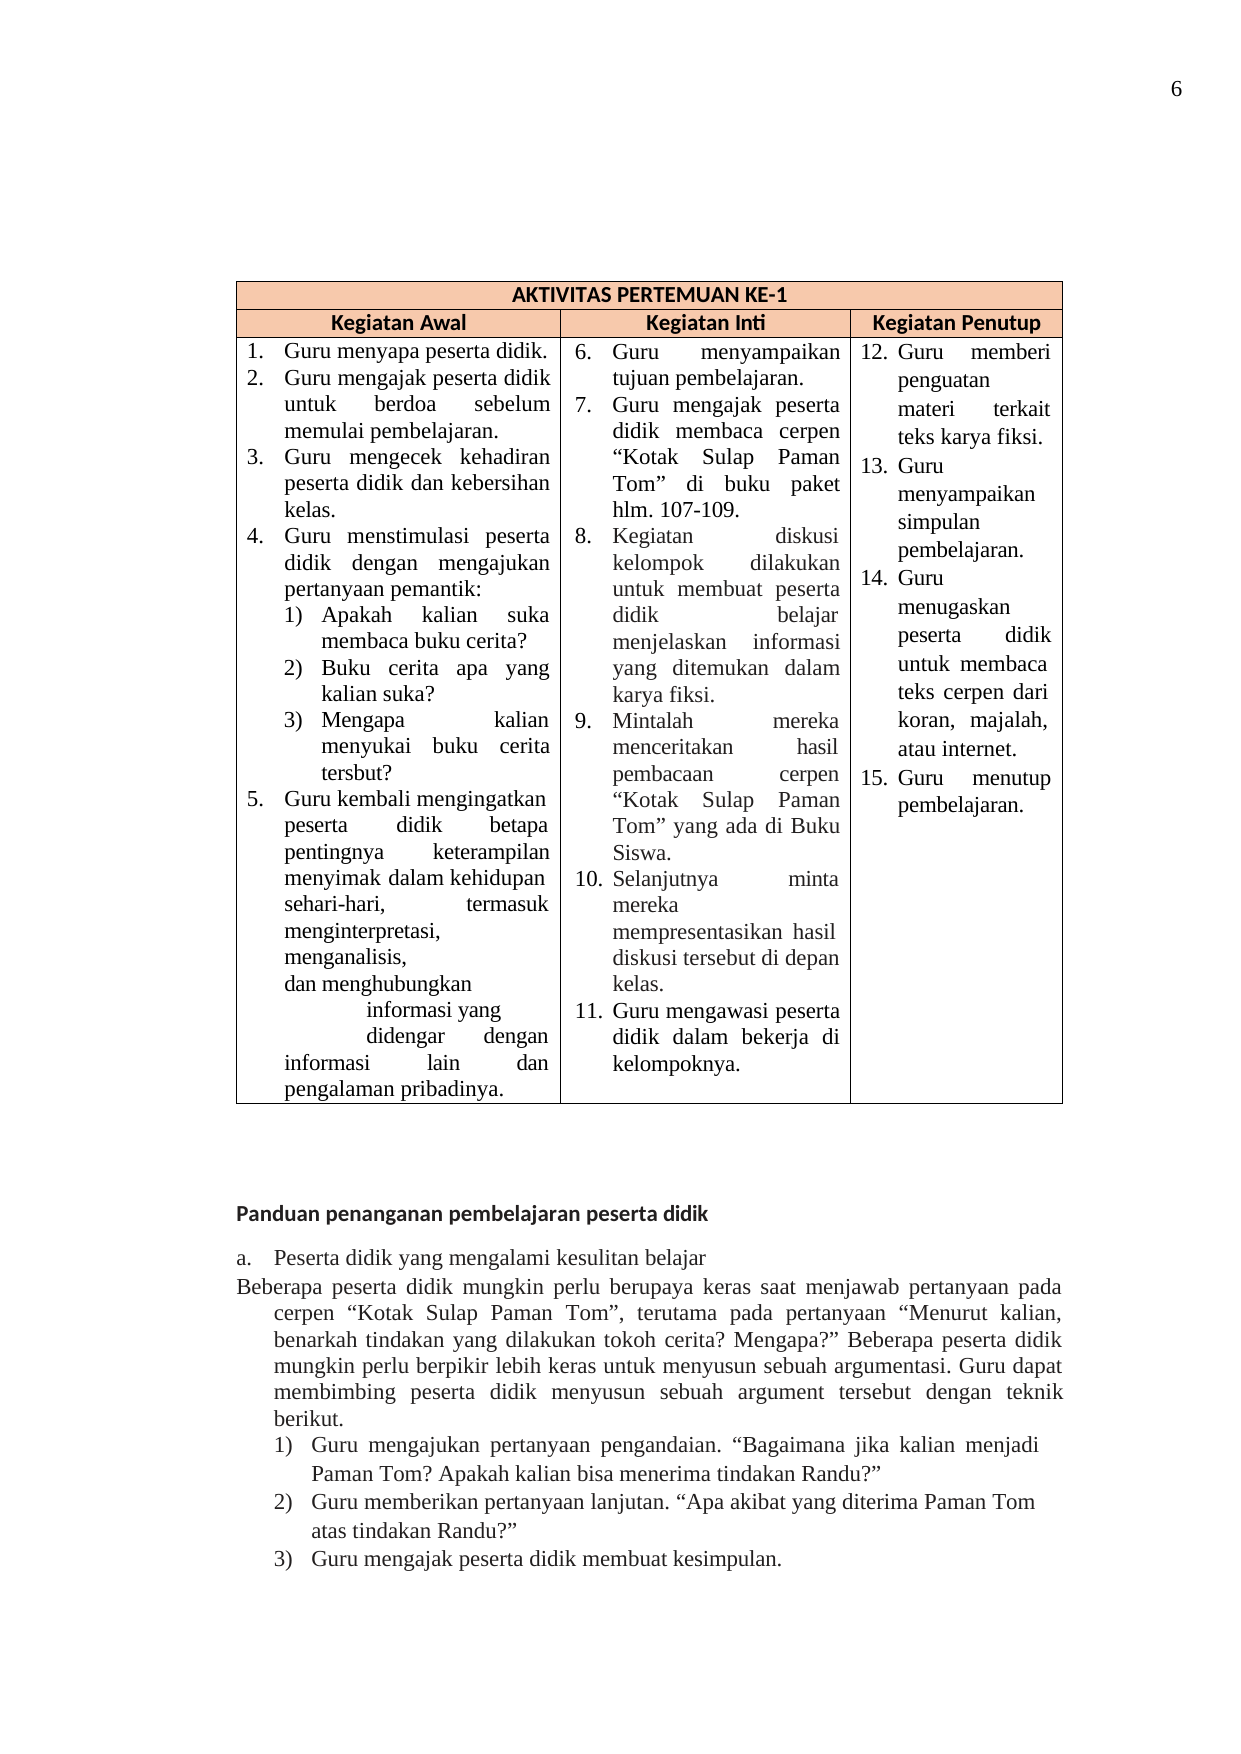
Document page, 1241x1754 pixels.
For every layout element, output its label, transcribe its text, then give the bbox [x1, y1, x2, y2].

table_cell Guru menyampaikan tujuan pembelajaran. Guru mengajak peserta didik membaca cerpen “Kotak Sulap Paman Tom” di buku paket hlm. 107-109. Kegiatan diskusi kelompok dilakukan untuk membuat peserta didik belajar menjelaskan informasi yang ditemukan dalam karya fiksi. Mintalah mereka menceritakan hasil pembacaan cerpen “Kotak Sulap Paman Tom” yang ada di Buku Siswa. Selanjutnya minta mereka mempresentasikan hasil diskusi tersebut di depan kelas. Guru mengawasi peserta didik dalam bekerja di kelompoknya. [561, 338, 850, 1103]
text Panduan penanganan pembelajaran peserta didik [236, 1199, 1182, 1227]
table_cell Kegiatan Awal [237, 310, 560, 337]
table_header AKTIVITAS PERTEMUAN KE-1 [237, 282, 1062, 309]
list Peserta didik yang mengalami kesulitan belajar [236, 1244, 1182, 1271]
list Guru memberikan pertanyaan lanjutan. “Apa akibat yang diterima Paman Tom atas tindakan Randu?” [273, 1488, 1063, 1543]
table_cell Guru menyapa peserta didik. Guru mengajak peserta didik untuk berdoa sebelum memulai pembelajaran. Guru mengecek kehadiran peserta didik dan kebersihan kelas. Guru menstimulasi peserta didik dengan mengajukan pertanyaan pemantik: Apakah kalian suka membaca buku cerita? Buku cerita apa yang kalian suka? Mengapa kalian menyukai buku cerita tersbut? Guru kembali mengingatkan peserta didik betapa pentingnya keterampilan menyimak dalam kehidupan sehari-hari, termasuk menginterpretasi, menganalisis, dan menghubungkan informasi yang didengar dengan informasi lain dan pengalaman pribadinya. [237, 338, 560, 1103]
table_cell Guru memberi penguatan materi terkait teks karya fiksi. Guru menyampaikan simpulan pembelajaran. Guru menugaskan peserta didik untuk membaca teks cerpen dari koran, majalah, atau internet. Guru menutup pembelajaran. [851, 338, 1062, 1103]
table_cell Kegiatan Inti [561, 310, 850, 337]
text Beberapa peserta didik mungkin perlu berupaya keras saat menjawab pertanyaan pada cerpen “Kotak Sulap Paman Tom”, terutama pada pertanyaan “Menurut kalian, benarkah tindakan yang dilakukan tokoh cerita? Mengapa?” Beberapa peserta didik mungkin perlu berpikir lebih keras untuk menyusun sebuah argumentasi. Guru dapat membimbing peserta didik menyusun sebuah argument tersebut dengan teknik berikut. [236, 1273, 1063, 1431]
list Guru mengajukan pertanyaan pengandaian. “Bagaimana jika kalian menjadi Paman Tom? Apakah kalian bisa menerima tindakan Randu?” [273, 1431, 1064, 1486]
table_cell Kegiatan Penutup [851, 310, 1062, 337]
list Guru mengajak peserta didik membuat kesimpulan. [273, 1545, 1182, 1572]
